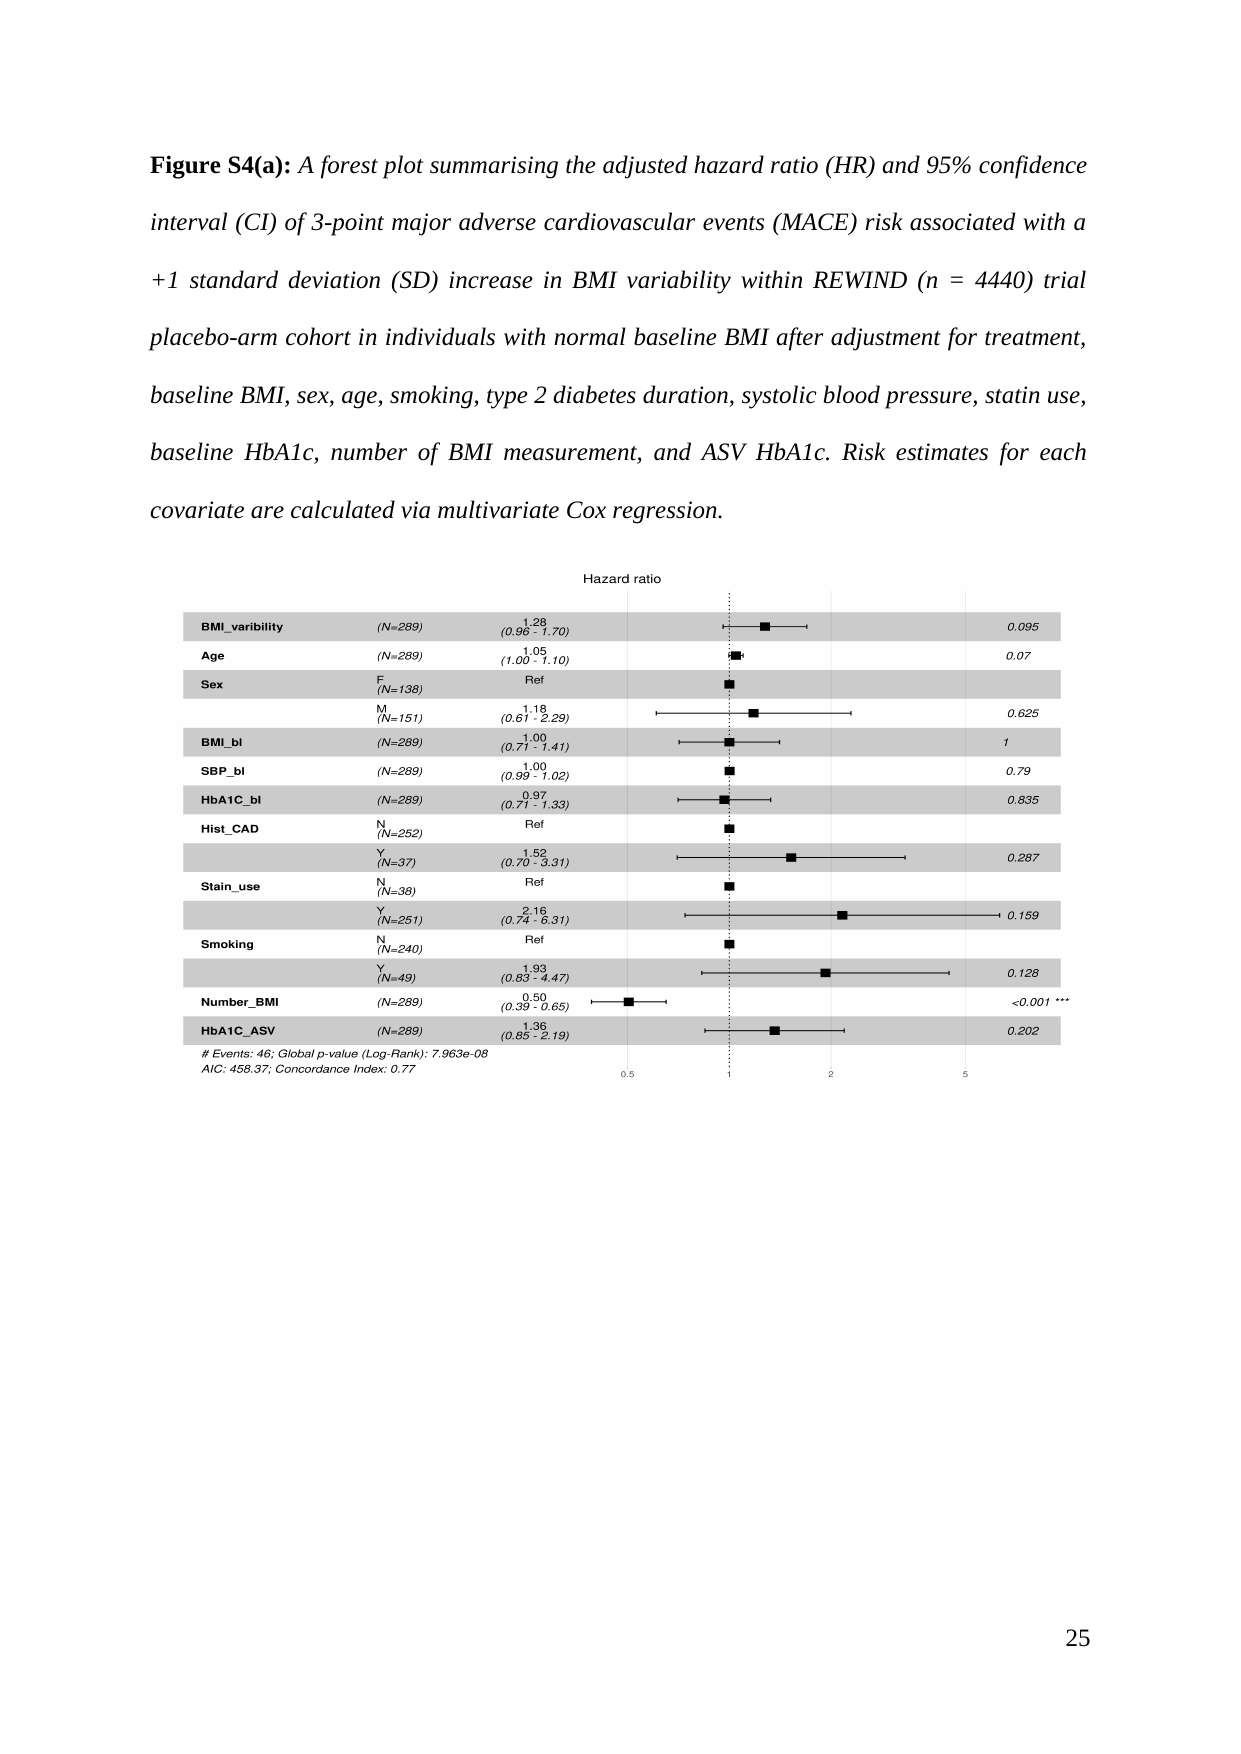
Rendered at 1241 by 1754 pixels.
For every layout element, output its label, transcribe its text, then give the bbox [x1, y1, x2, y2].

picture [150, 569, 1091, 1096]
text Figure S4(a): A forest plot summarising the adjusted hazard ratio (HR) and 95% confidence interval (CI) of 3-point major adverse cardiovascular events (MACE) risk associated with a +1 standard deviation (SD) increase in BMI variability within REWIND (n = 4440) trial placebo-arm cohort in individuals with normal baseline BMI after adjustment for treatment, baseline BMI, sex, age, smoking, type 2 diabetes duration, systolic blood pressure, statin use, baseline HbA1c, number of BMI measurement, and ASV HbA1c. Risk estimates for each covariate are calculated via multivariate Cox regression. [150, 150, 1090, 524]
